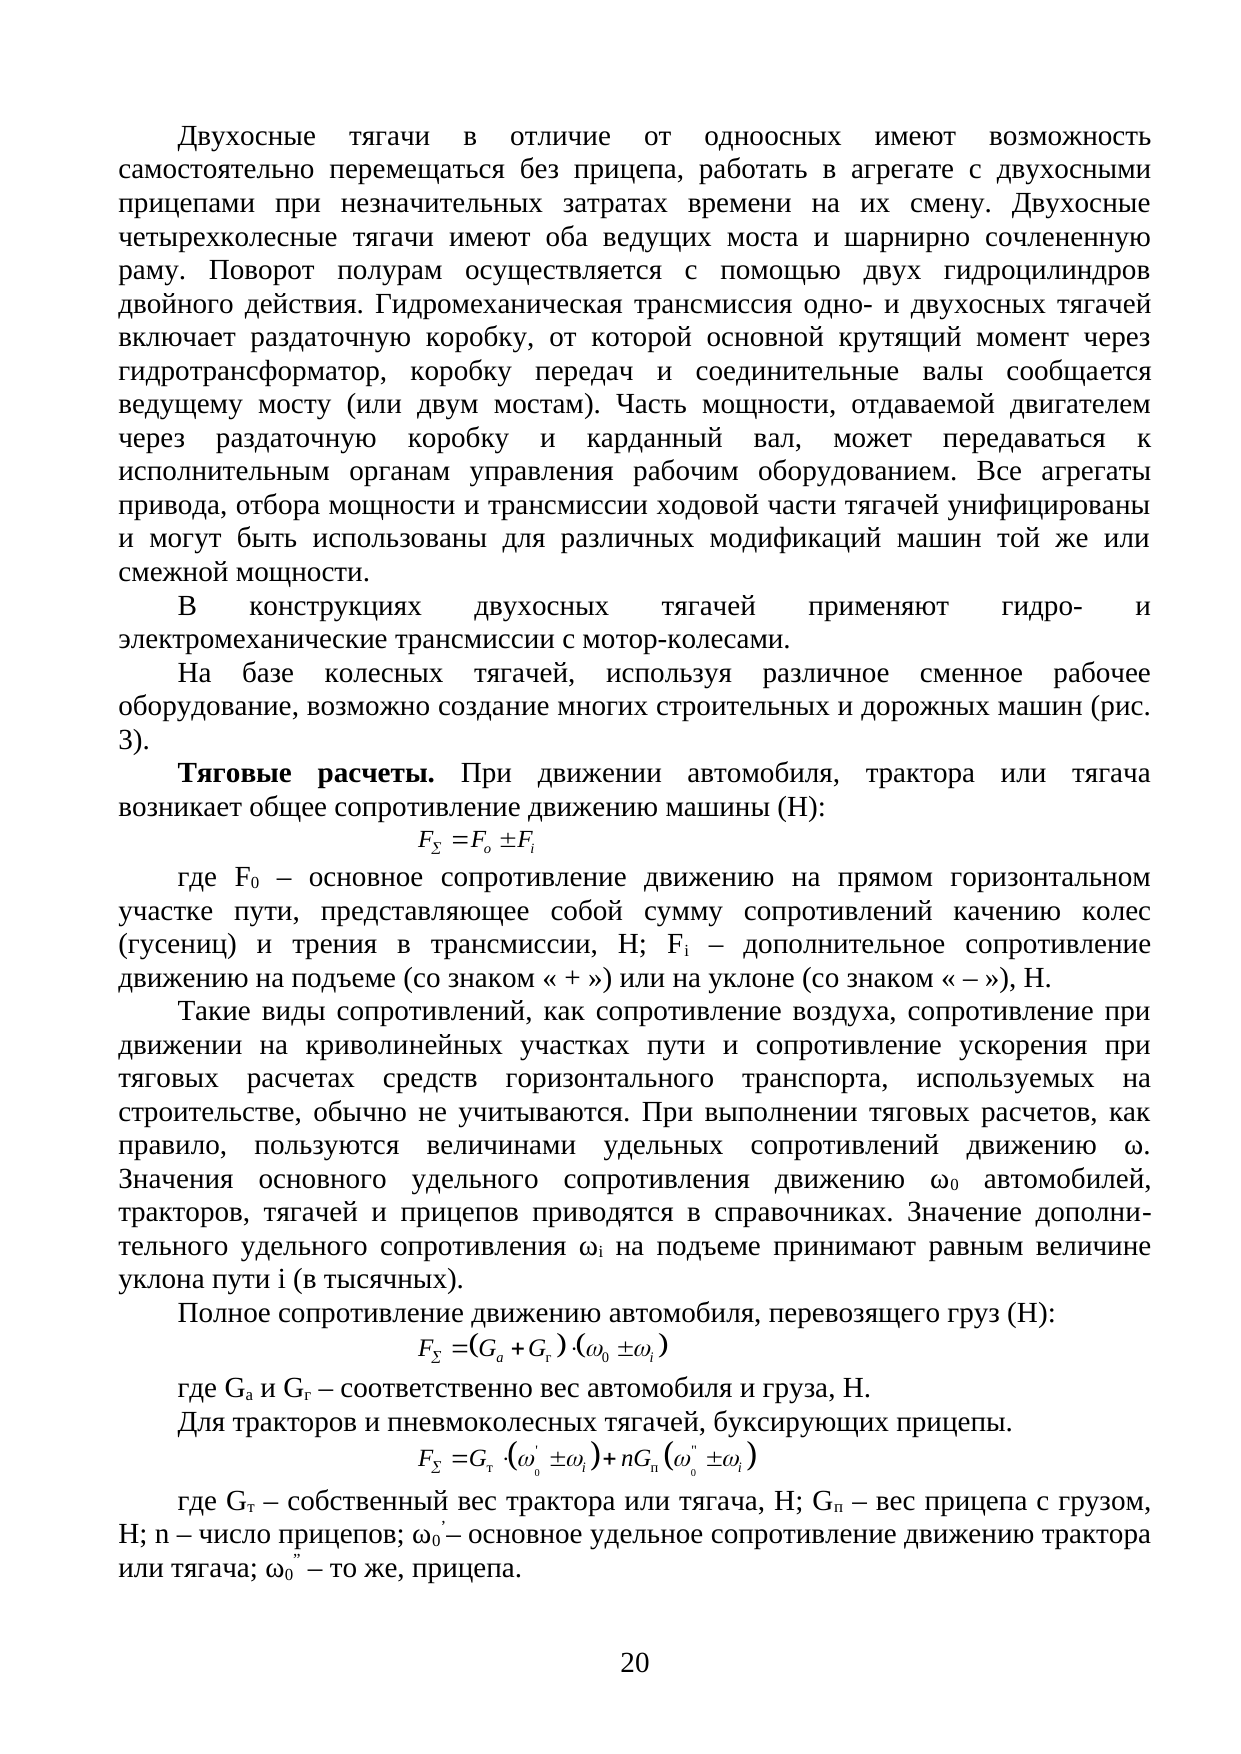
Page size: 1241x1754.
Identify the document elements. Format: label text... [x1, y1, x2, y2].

text На базе колесных тягачей, используя различное сменное рабочее оборудование, возможно создание многих строительных и дорожных машин (рис. 3). [118, 655, 1152, 755]
text Такие виды сопротивлений, как сопротивление воздуха, сопротивление при движении на криволинейных участках пути и сопротивление ускорения при тяговых расчетах средств горизонтального транспорта, используемых на строительстве, обычно не учитываются. При выполнении тяговых расчетов, как правило, пользуются величинами удельных сопротивлений движению ω. Значения основного удельного сопротивления движению ω0 автомобилей, тракторов, тягачей и прицепов приводятся в справочниках. Значение дополнительного удельного сопротивления ωi на подъеме принимают равным величине уклона пути i (в тысячных). [118, 993, 1152, 1295]
text В конструкциях двухосных тягачей применяют гидро- и электромеханические трансмиссии с мотор-колесами. [118, 588, 1152, 655]
text Полное сопротивление движению автомобиля, перевозящего груз (Н): [118, 1295, 1152, 1329]
text Двухосные тягачи в отличие от одноосных имеют возможность самостоятельно перемещаться без прицепа, работать в агрегате с двухосными прицепами при незначительных затратах времени на их смену. Двухосные четырехколесные тягачи имеют оба ведущих моста и шарнирно сочлененную раму. Поворот полурам осуществляется с помощью двух гидроцилиндров двойного действия. Гидромеханическая трансмиссия одно- и двухосных тягачей включает раздаточную коробку, от которой основной крутящий момент через гидротрансформатор, коробку передач и соединительные валы сообщается ведущему мосту (или двум мостам). Часть мощности, отдаваемой двигателем через раздаточную коробку и карданный вал, может передаваться к исполнительным органам управления рабочим оборудованием. Все агрегаты привода, отбора мощности и трансмиссии ходовой части тягачей унифицированы и могут быть использованы для различных модификаций машин той же или смежной мощности. [118, 118, 1152, 588]
text Тяговые расчеты. При движении автомобиля, трактора или тягача возникает общее сопротивление движению машины (Н): [118, 755, 1152, 822]
text Для тракторов и пневмоколесных тягачей, буксирующих прицепы. [118, 1404, 1152, 1438]
text где Ga и Gг – соответственно вес автомобиля и груза, Н. [118, 1371, 1152, 1404]
text где Gт – собственный вес трактора или тягача, Н; Gп – вес прицепа с грузом, Η; n – число прицепов; ω0’– основное удельное сопротивление движению трактора или тягача; ω0” – то же, прицепа. [118, 1483, 1152, 1584]
text где F0 – основное сопротивление движению на прямом горизонтальном участке пути, представляющее собой сумму сопротивлений качению колес (гусениц) и трения в трансмиссии, Н; Fi – дополнительное сопротивление движению на подъеме (со знаком « + ») или на уклоне (со знаком « – »), Н. [118, 859, 1152, 993]
